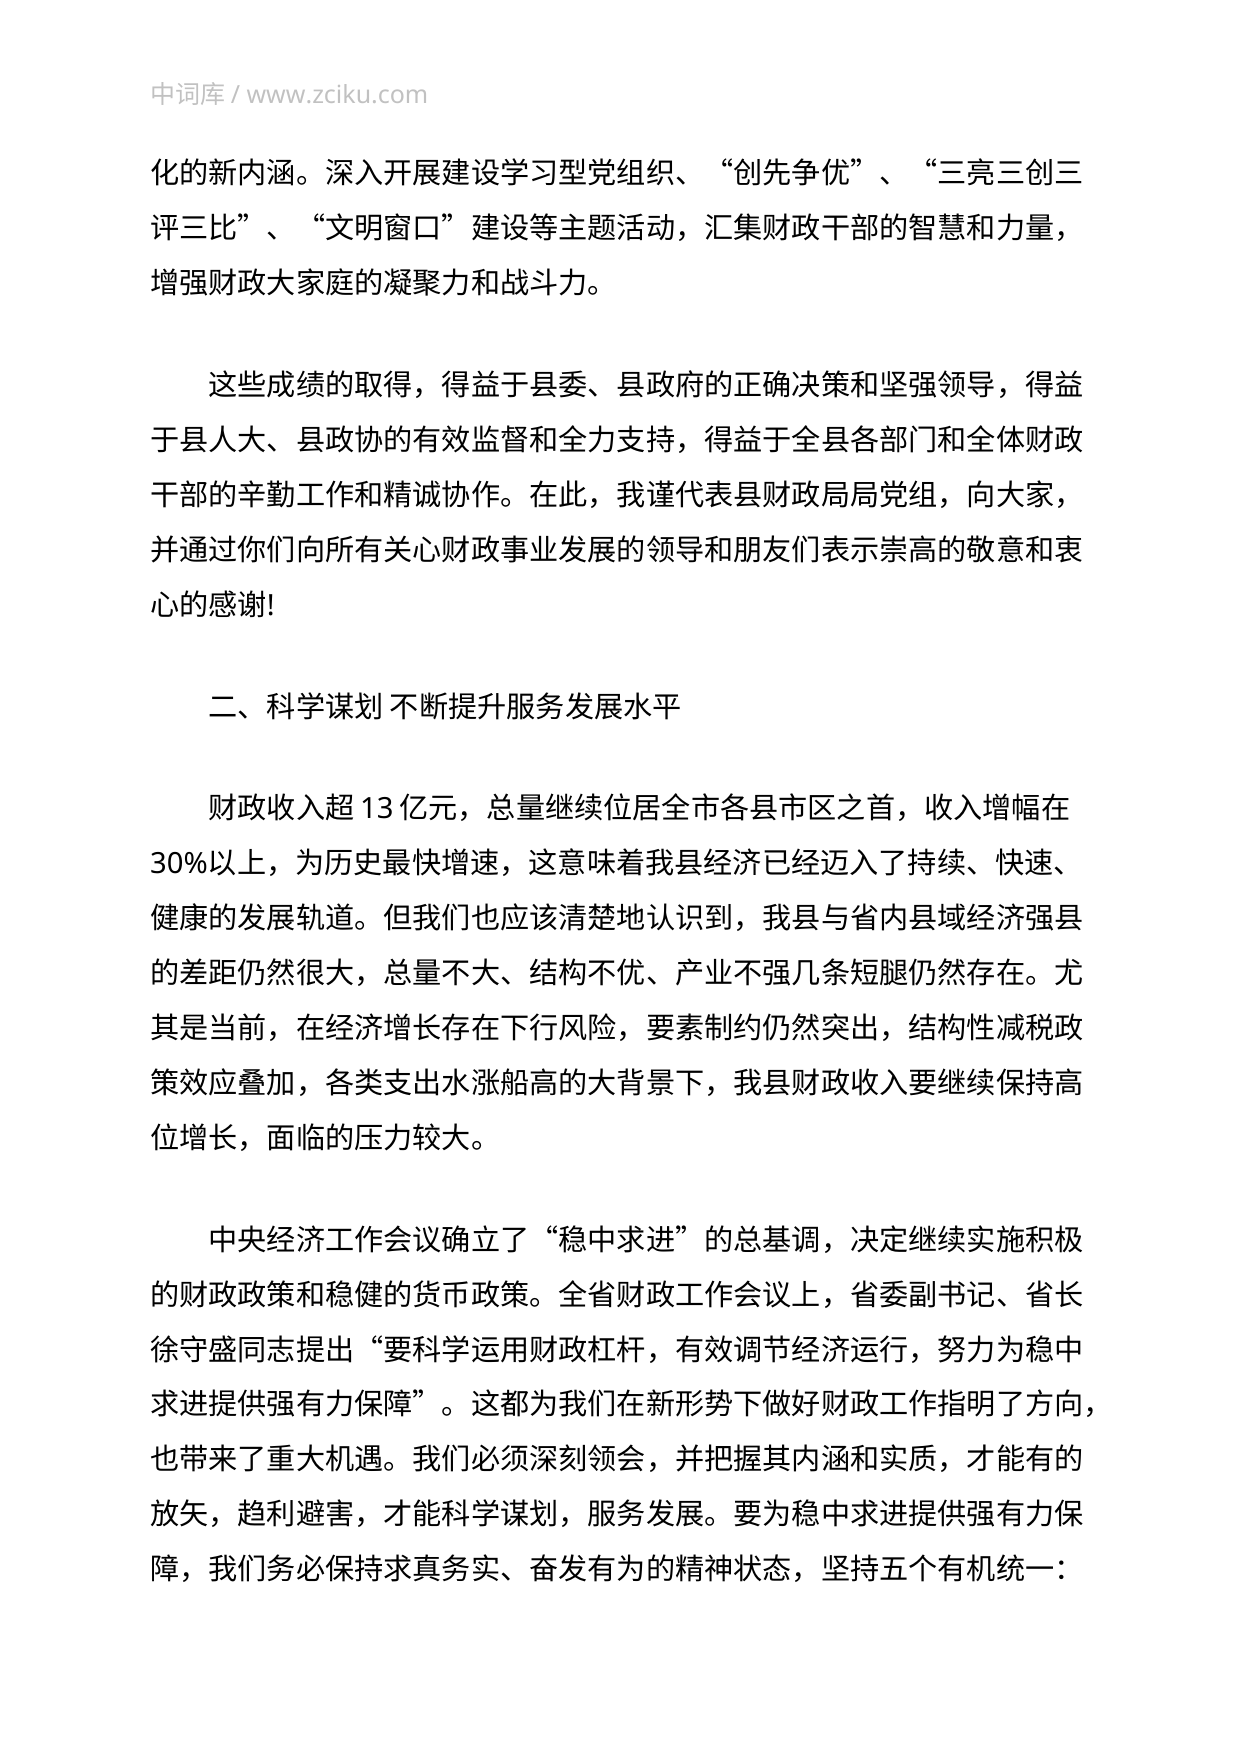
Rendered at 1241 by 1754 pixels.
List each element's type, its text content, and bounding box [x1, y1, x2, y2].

text 这些成绩的取得，得益于县委、县政府的正确决策和坚强领导，得益于县人大、县政协的有效监督和全力支持，得益于全县各部门和全体财政干部的辛勤工作和精诚协作。在此，我谨代表县财政局局党组，向大家，并通过你们向所有关心财政事业发展的领导和朋友们表示崇高的敬意和衷心的感谢! [150, 362, 1090, 623]
text 二、科学谋划 不断提升服务发展水平 [150, 683, 1090, 725]
text 财政收入超13亿元，总量继续位居全市各县市区之首，收入增幅在30%以上，为历史最快增速，这意味着我县经济已经迈入了持续、快速、健康的发展轨道。但我们也应该清楚地认识到，我县与省内县域经济强县的差距仍然很大，总量不大、结构不优、产业不强几条短腿仍然存在。尤其是当前，在经济增长存在下行风险，要素制约仍然突出，结构性减税政策效应叠加，各类支出水涨船高的大背景下，我县财政收入要继续保持高位增长，面临的压力较大。 [150, 785, 1090, 1157]
text 中央经济工作会议确立了“稳中求进”的总基调，决定继续实施积极的财政政策和稳健的货币政策。全省财政工作会议上，省委副书记、省长徐守盛同志提出“要科学运用财政杠杆，有效调节经济运行，努力为稳中求进提供强有力保障”。这都为我们在新形势下做好财政工作指明了方向，也带来了重大机遇。我们必须深刻领会，并把握其内涵和实质，才能有的放矢，趋利避害，才能科学谋划，服务发展。要为稳中求进提供强有力保障，我们务必保持求真务实、奋发有为的精神状态，坚持五个有机统一： [150, 1216, 1090, 1588]
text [150, 150, 1090, 302]
